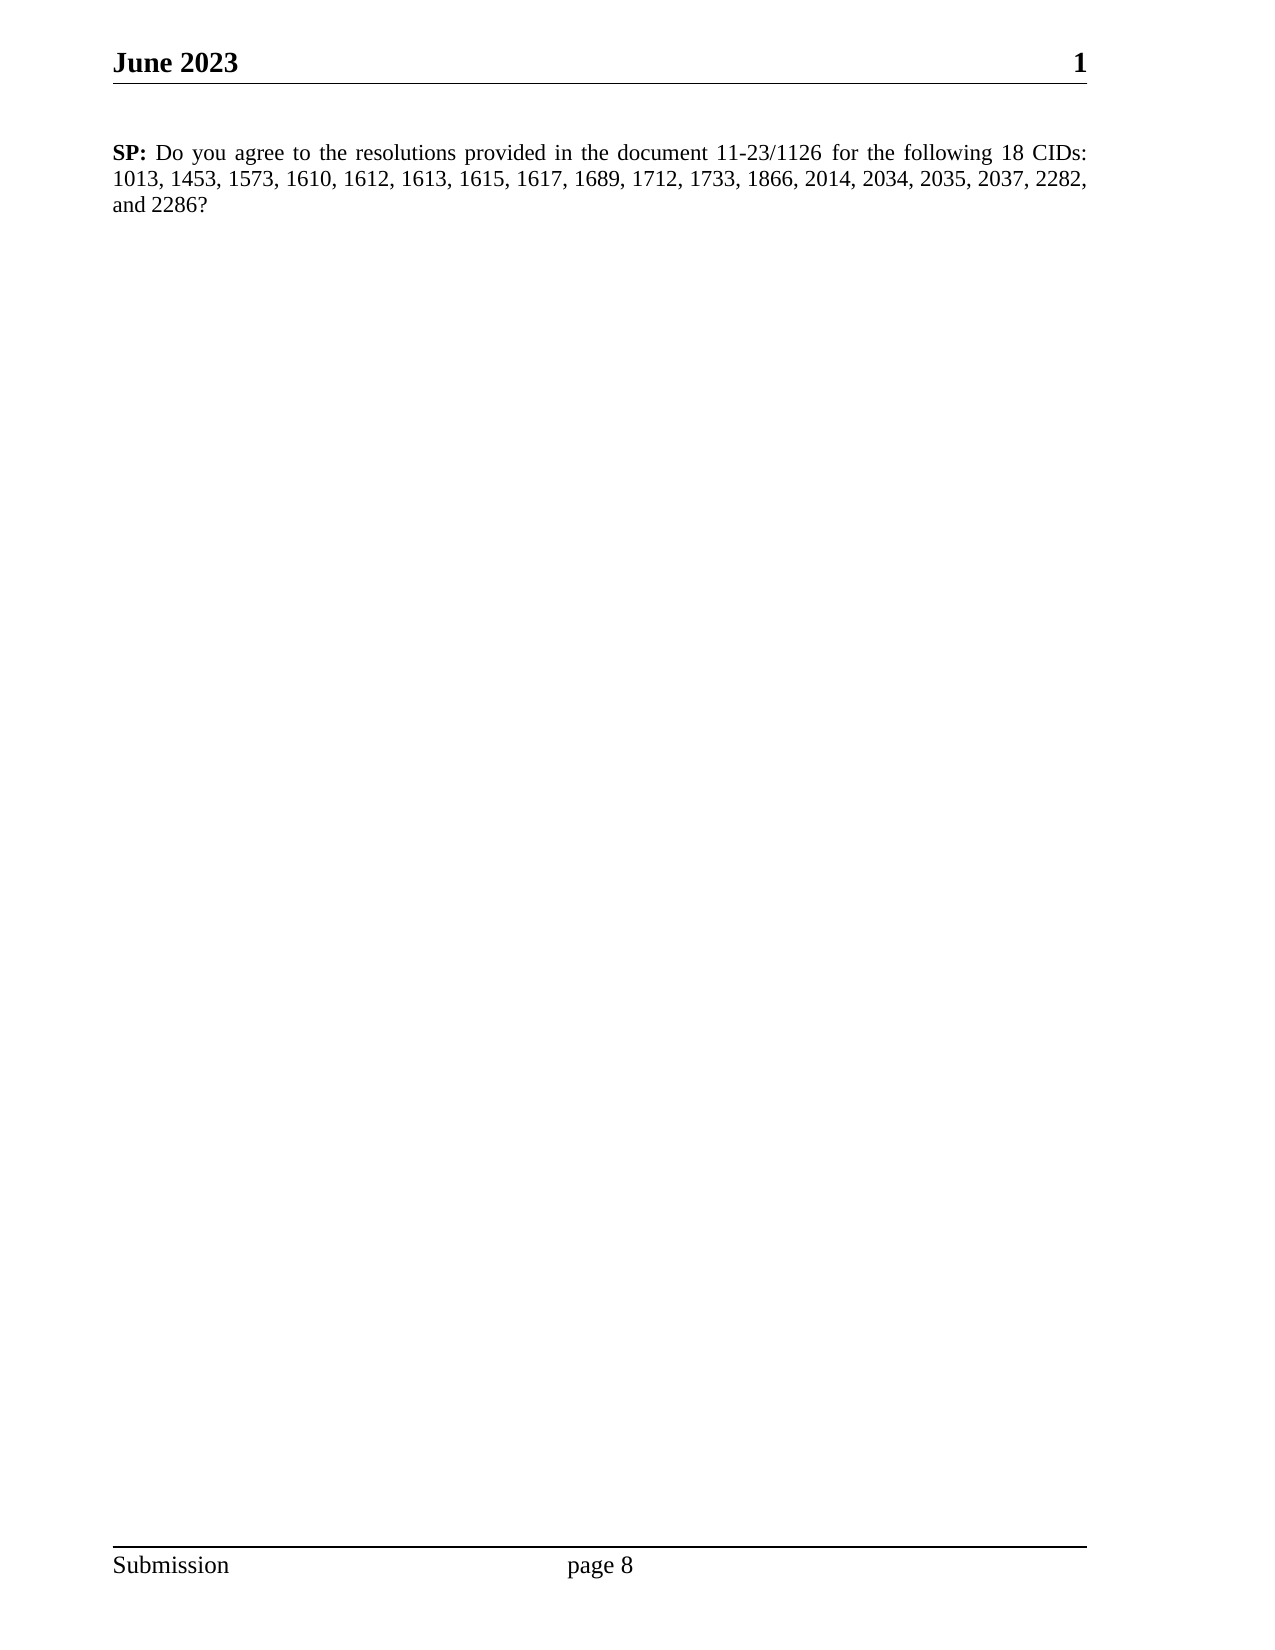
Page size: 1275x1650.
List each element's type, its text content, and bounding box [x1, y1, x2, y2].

text SP: Do you agree to the resolutions provided in the document 11-23/1126 for the following 18 CIDs: 1013, 1453, 1573, 1610, 1612, 1613, 1615, 1617, 1689, 1712, 1733, 1866, 2014, 2034, 2035, 2037, 2282, and 2286? [112, 139, 1087, 218]
